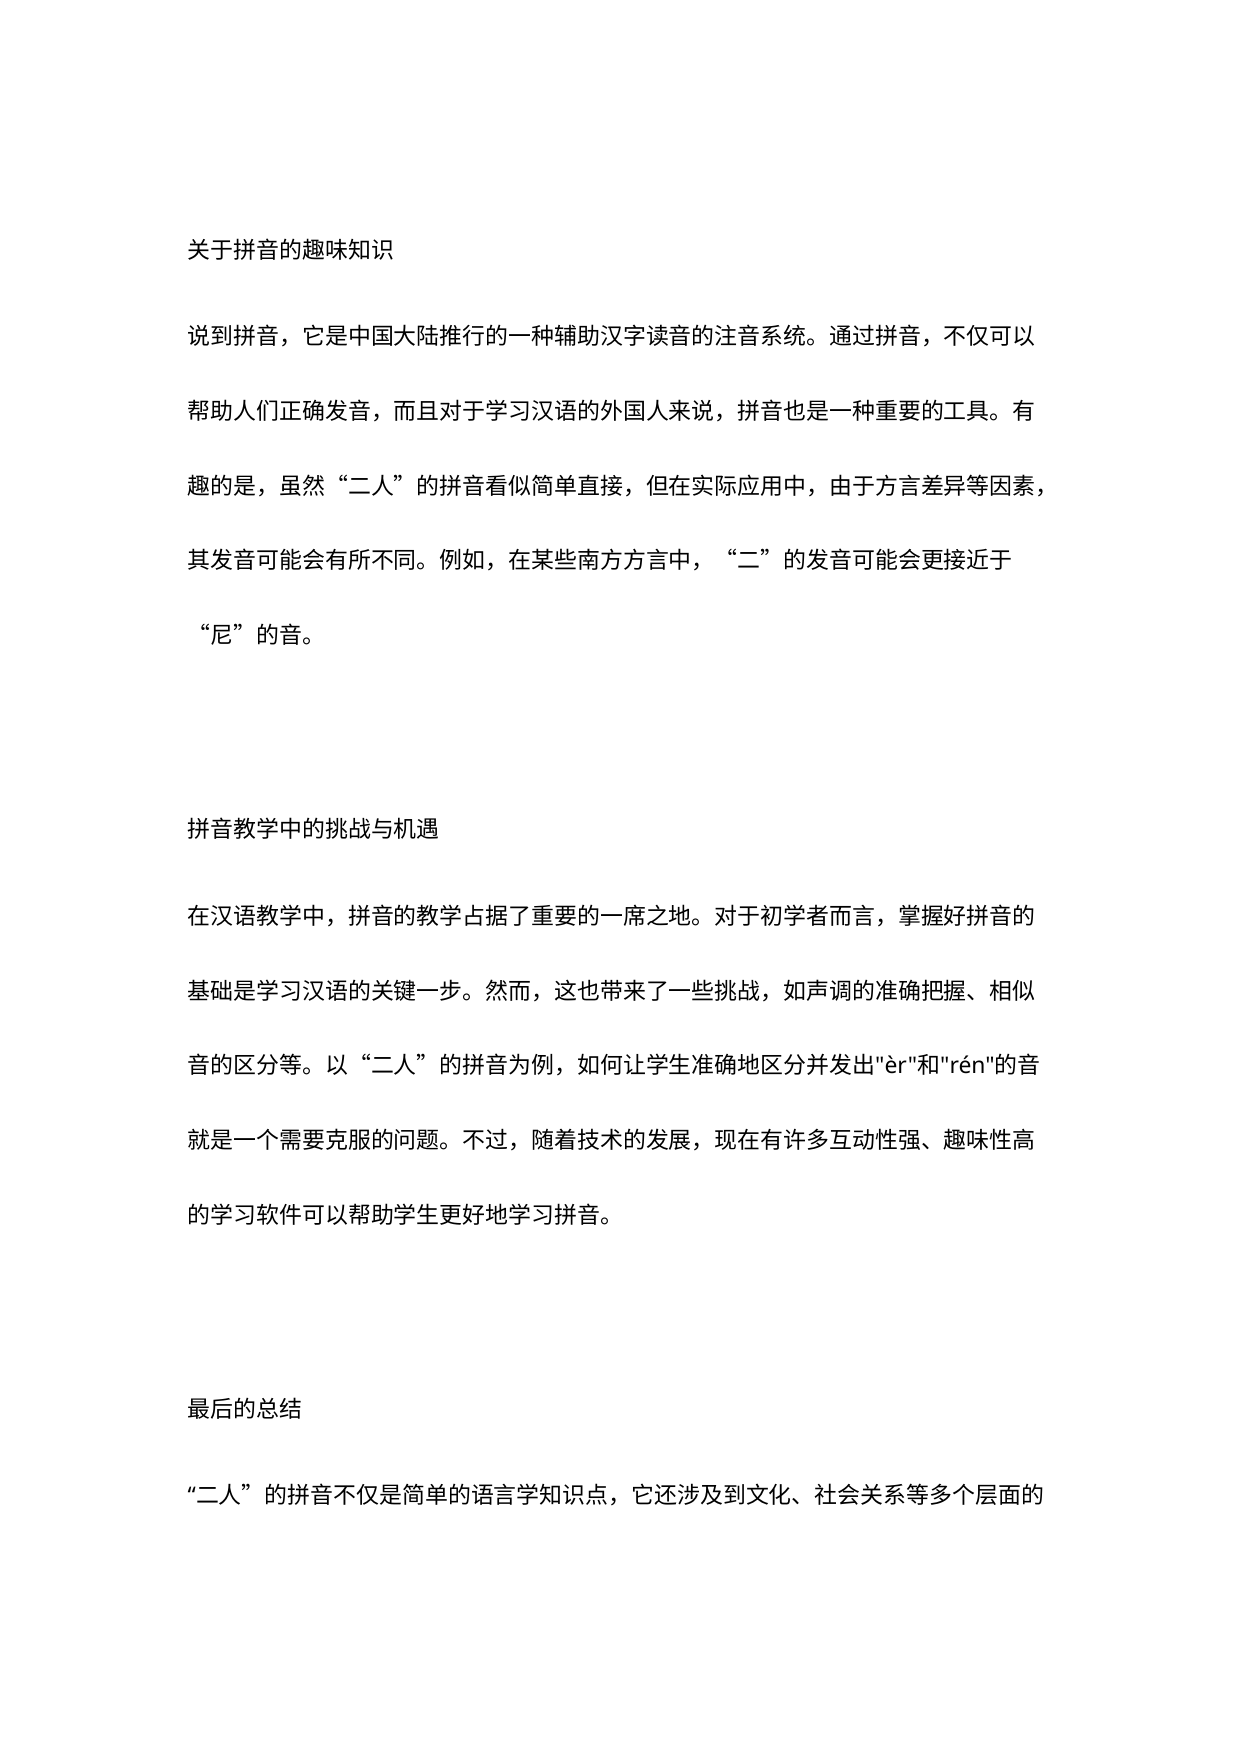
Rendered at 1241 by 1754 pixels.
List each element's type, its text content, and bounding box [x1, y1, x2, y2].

text 关于拼音的趣味知识 [187, 216, 1053, 281]
text 最后的总结 [187, 1375, 1053, 1440]
text 说到拼音，它是中国大陆推行的一种辅助汉字读音的注音系统。通过拼音，不仅可以帮助人们正确发音，而且对于学习汉语的外国人来说，拼音也是一种重要的工具。有趣的是，虽然“二人”的拼音看似简单直接，但在实际应用中，由于方言差异等因素，其发音可能会有所不同。例如，在某些南方方言中，“二”的发音可能会更接近于“尼”的音。 [187, 302, 1053, 666]
text 在汉语教学中，拼音的教学占据了重要的一席之地。对于初学者而言，掌握好拼音的基础是学习汉语的关键一步。然而，这也带来了一些挑战，如声调的准确把握、相似音的区分等。以“二人”的拼音为例，如何让学生准确地区分并发出"èr"和"rén"的音就是一个需要克服的问题。不过，随着技术的发展，现在有许多互动性强、趣味性高的学习软件可以帮助学生更好地学习拼音。 [187, 882, 1053, 1246]
text 拼音教学中的挑战与机遇 [187, 795, 1053, 860]
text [187, 1462, 1053, 1527]
